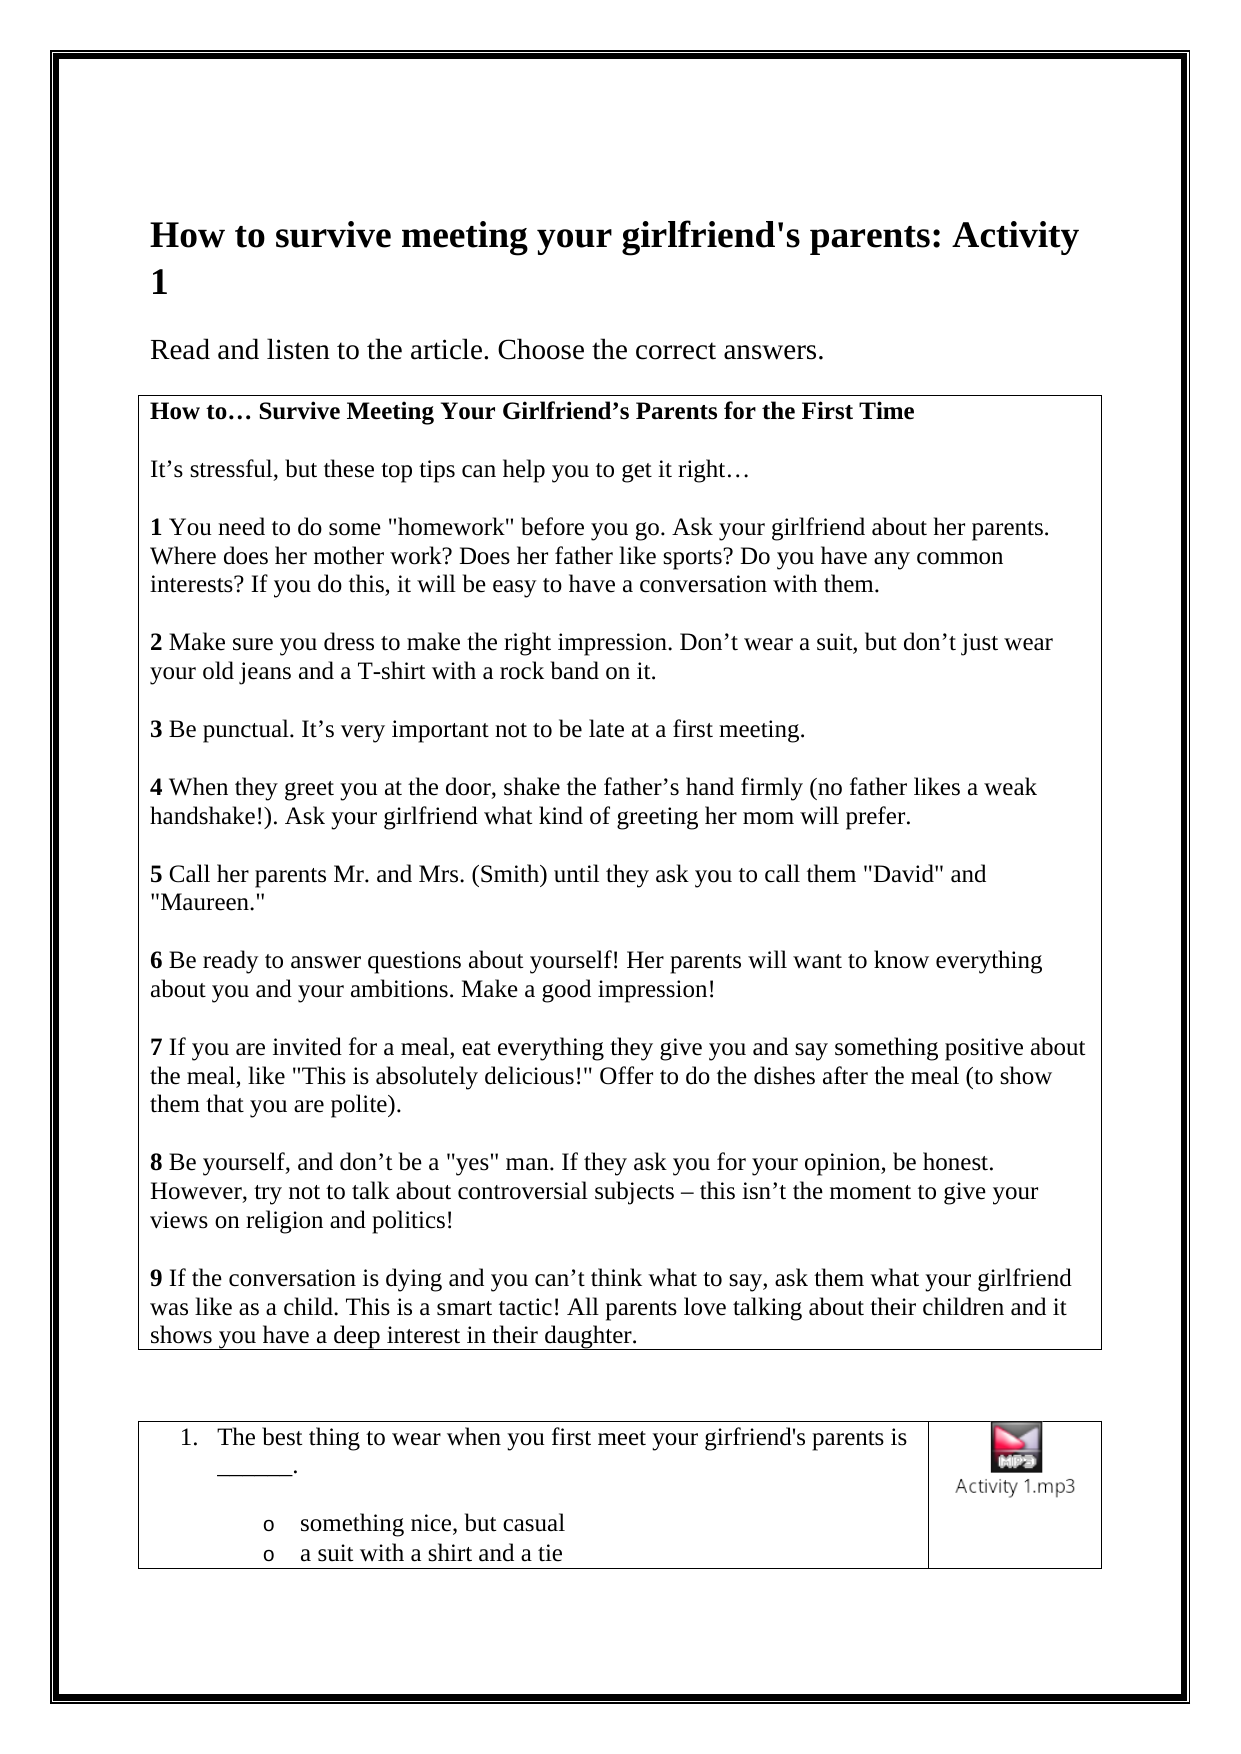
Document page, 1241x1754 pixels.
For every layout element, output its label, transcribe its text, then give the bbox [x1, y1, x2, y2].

table_header [929, 1422, 1101, 1567]
text How to survive meeting your girlfriend's parents: Activity 1 [150, 212, 1090, 303]
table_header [139, 1422, 928, 1567]
text Read and listen to the article. Choose the correct answers. [150, 332, 1090, 366]
table_header How to… Survive Meeting Your Girlfriend’s Parents for the First Time It’s stressful, but these top tips can help you to get it right… 1 You need to do some "homework" before you go. Ask your girlfriend about her parents. Where does her mother work? Does her father like sports? Do you have any common interests? If you do this, it will be easy to have a conversation with them. 2 Make sure you dress to make the right impression. Don’t wear a suit, but don’t just wear your old jeans and a T-shirt with a rock band on it. 3 Be punctual. It’s very important not to be late at a first meeting. 4 When they greet you at the door, shake the father’s hand firmly (no father likes a weak handshake!). Ask your girlfriend what kind of greeting her mom will prefer. 5 Call her parents Mr. and Mrs. (Smith) until they ask you to call them "David" and "Maureen." 6 Be ready to answer questions about yourself! Her parents will want to know everything about you and your ambitions. Make a good impression! 7 If you are invited for a meal, eat everything they give you and say something positive about the meal, like "This is absolutely delicious!" Offer to do the dishes after the meal (to show them that you are polite). 8 Be yourself, and don’t be a "yes" man. If they ask you for your opinion, be honest. However, try not to talk about controversial subjects – this isn’t the moment to give your views on religion and politics! 9 If the conversation is dying and you can’t think what to say, ask them what your girlfriend was like as a child. This is a smart tactic! All parents love talking about their children and it shows you have a deep interest in their daughter. [139, 396, 1101, 1349]
